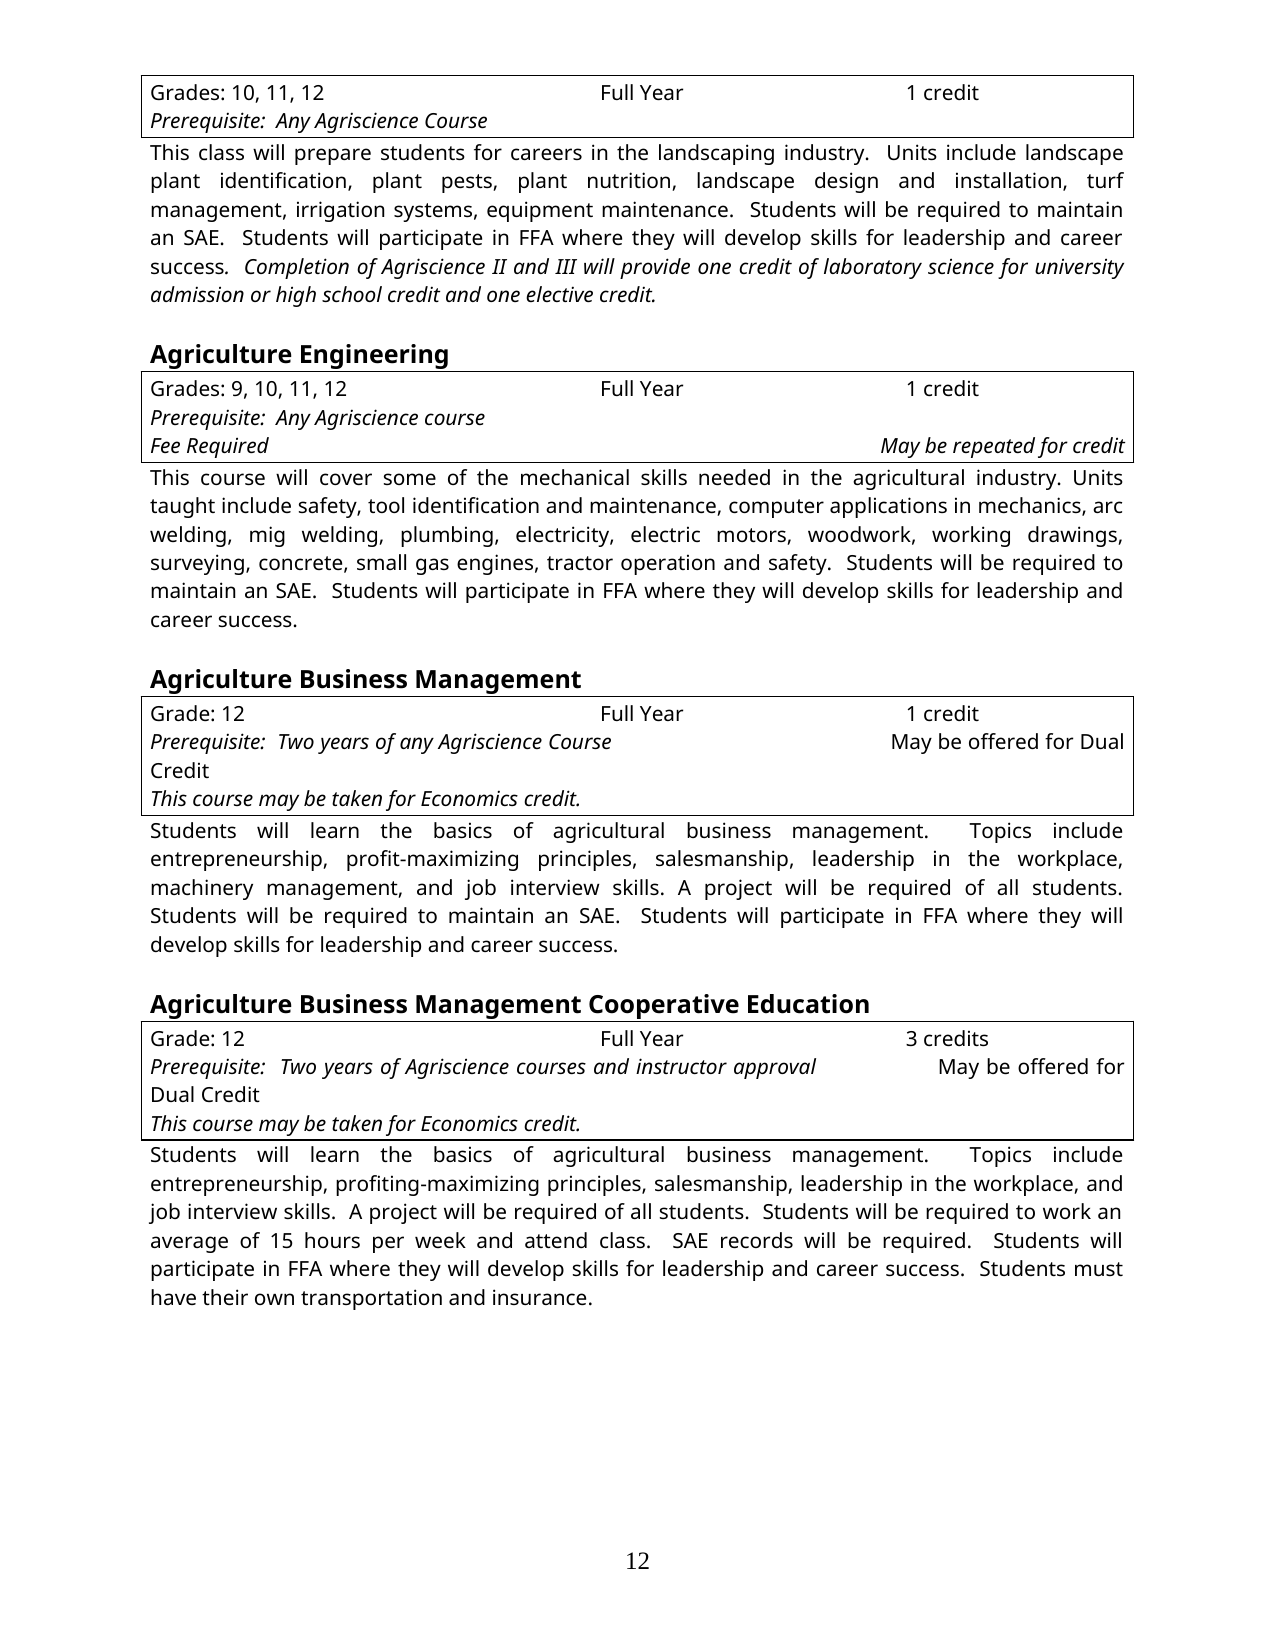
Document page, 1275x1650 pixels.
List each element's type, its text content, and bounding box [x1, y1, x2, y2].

text This class will prepare students for careers in the landscaping industry. Units include landscape plant identification, plant pests, plant nutrition, landscape design and installation, turf management, irrigation systems, equipment maintenance. Students will be required to maintain an SAE. Students will participate in FFA where they will develop skills for leadership and career success. Completion of Agriscience II and III will provide one credit of laboratory science for university admission or high school credit and one elective credit. [150, 138, 1125, 309]
text Grades: 10, 11, 12 Full Year 1 credit [142, 76, 1133, 103]
text Prerequisite: Any Agriscience Course [142, 103, 1133, 137]
text Prerequisite: Two years of Agriscience courses and instructor approval May be offered for Dual Credit [150, 1052, 1125, 1106]
text Grade: 12 Full Year 1 credit [142, 697, 1133, 727]
text Students will learn the basics of agricultural business management. Topics include entrepreneurship, profit-maximizing principles, salesmanship, leadership in the workplace, machinery management, and job interview skills. A project will be required of all students. Students will be required to maintain an SAE. Students will participate in FFA where they will develop skills for leadership and career success. [150, 816, 1125, 958]
text Students will learn the basics of agricultural business management. Topics include entrepreneurship, profiting-maximizing principles, salesmanship, leadership in the workplace, and job interview skills. A project will be required of all students. Students will be required to work an average of 15 hours per week and attend class. SAE records will be required. Students will participate in FFA where they will develop skills for leadership and career success. Students must have their own transportation and insurance. [150, 1141, 1125, 1311]
text This course will cover some of the mechanical skills needed in the agricultural industry. Units taught include safety, tool identification and maintenance, computer applications in mechanics, arc welding, mig welding, plumbing, electricity, electric motors, woodwork, working drawings, surveying, concrete, small gas engines, tractor operation and safety. Students will be required to maintain an SAE. Students will participate in FFA where they will develop skills for leadership and career success. [150, 463, 1125, 633]
text This course may be taken for Economics credit. [142, 1106, 1133, 1139]
text This course may be taken for Economics credit. [142, 781, 1133, 815]
text Agriculture Business Management Cooperative Education [150, 987, 1125, 1021]
text Agriculture Engineering [150, 337, 1125, 371]
text Grade: 12 Full Year 3 credits [142, 1022, 1133, 1052]
text Fee Required May be repeated for credit [142, 428, 1133, 462]
text Agriculture Business Management [150, 662, 1125, 696]
text Grades: 9, 10, 11, 12 Full Year 1 credit [142, 372, 1133, 403]
text Prerequisite: Two years of any Agriscience Course May be offered for Dual Credit [150, 727, 1125, 781]
text Prerequisite: Any Agriscience course [150, 403, 1125, 428]
